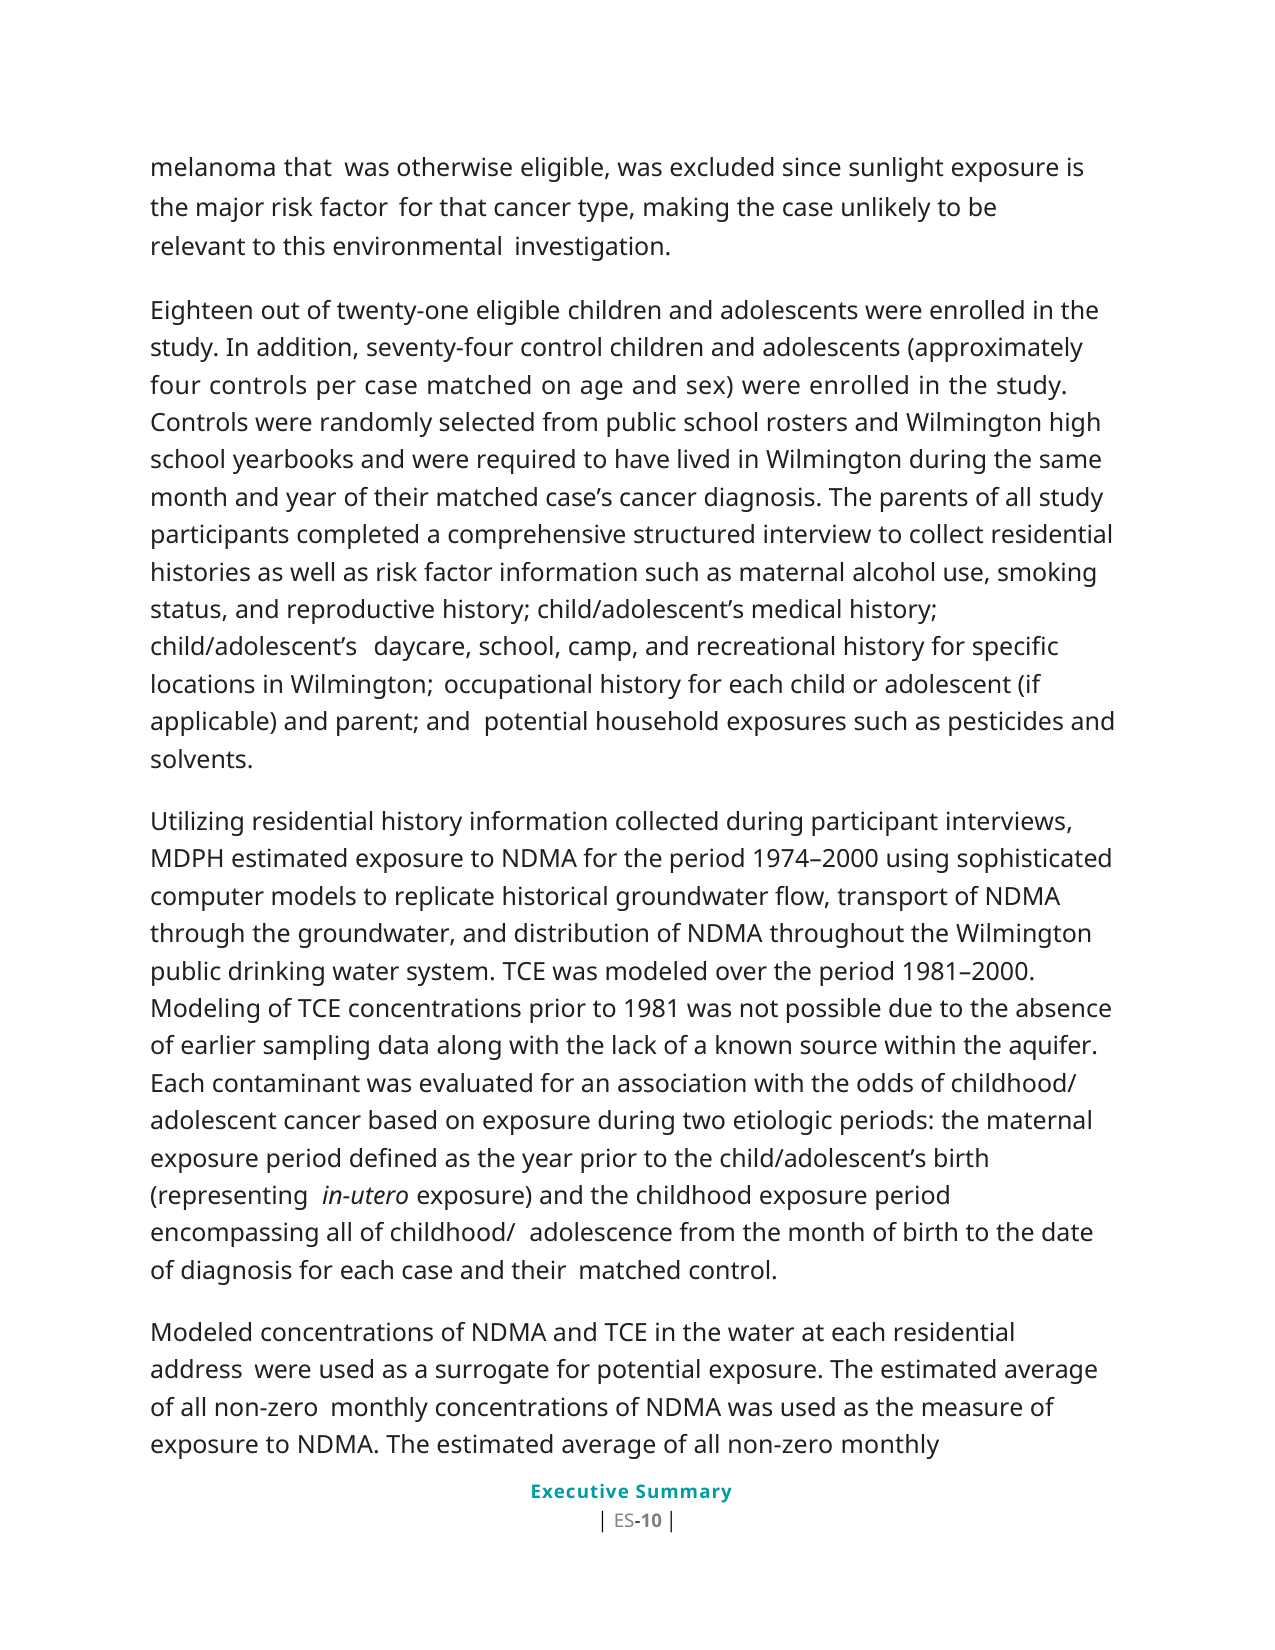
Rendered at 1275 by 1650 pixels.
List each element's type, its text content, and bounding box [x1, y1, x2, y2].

text Utilizing residential history information collected during participant interviews, MDPH estimated exposure to NDMA for the period 1974–2000 using sophisticated computer models to replicate historical groundwater flow, transport of NDMA through the groundwater, and distribution of NDMA throughout the Wilmington public drinking water system. TCE was modeled over the period 1981–2000. Modeling of TCE concentrations prior to 1981 was not possible due to the absence of earlier sampling data along with the lack of a known source within the aquifer. Each contaminant was evaluated for an association with the odds of childhood/ adolescent cancer based on exposure during two etiologic periods: the maternal exposure period defined as the year prior to the child/adolescent’s birth (representing in-utero exposure) and the childhood exposure period encompassing all of childhood/ adolescence from the month of birth to the date of diagnosis for each case and their matched control. [150, 804, 1119, 1286]
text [150, 1315, 1104, 1461]
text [150, 150, 1095, 262]
text Eighteen out of twenty-one eligible children and adolescents were enrolled in the study. In addition, seventy-four control children and adolescents (approximately four controls per case matched on age and sex) were enrolled in the study. Controls were randomly selected from public school rosters and Wilmington high school yearbooks and were required to have lived in Wilmington during the same month and year of their matched case’s cancer diagnosis. The parents of all study participants completed a comprehensive structured interview to collect residential histories as well as risk factor information such as maternal alcohol use, smoking status, and reproductive history; child/adolescent’s medical history; child/adolescent’s daycare, school, camp, and recreational history for specific locations in Wilmington; occupational history for each child or adolescent (if applicable) and parent; and potential household exposures such as pesticides and solvents. [150, 292, 1119, 775]
